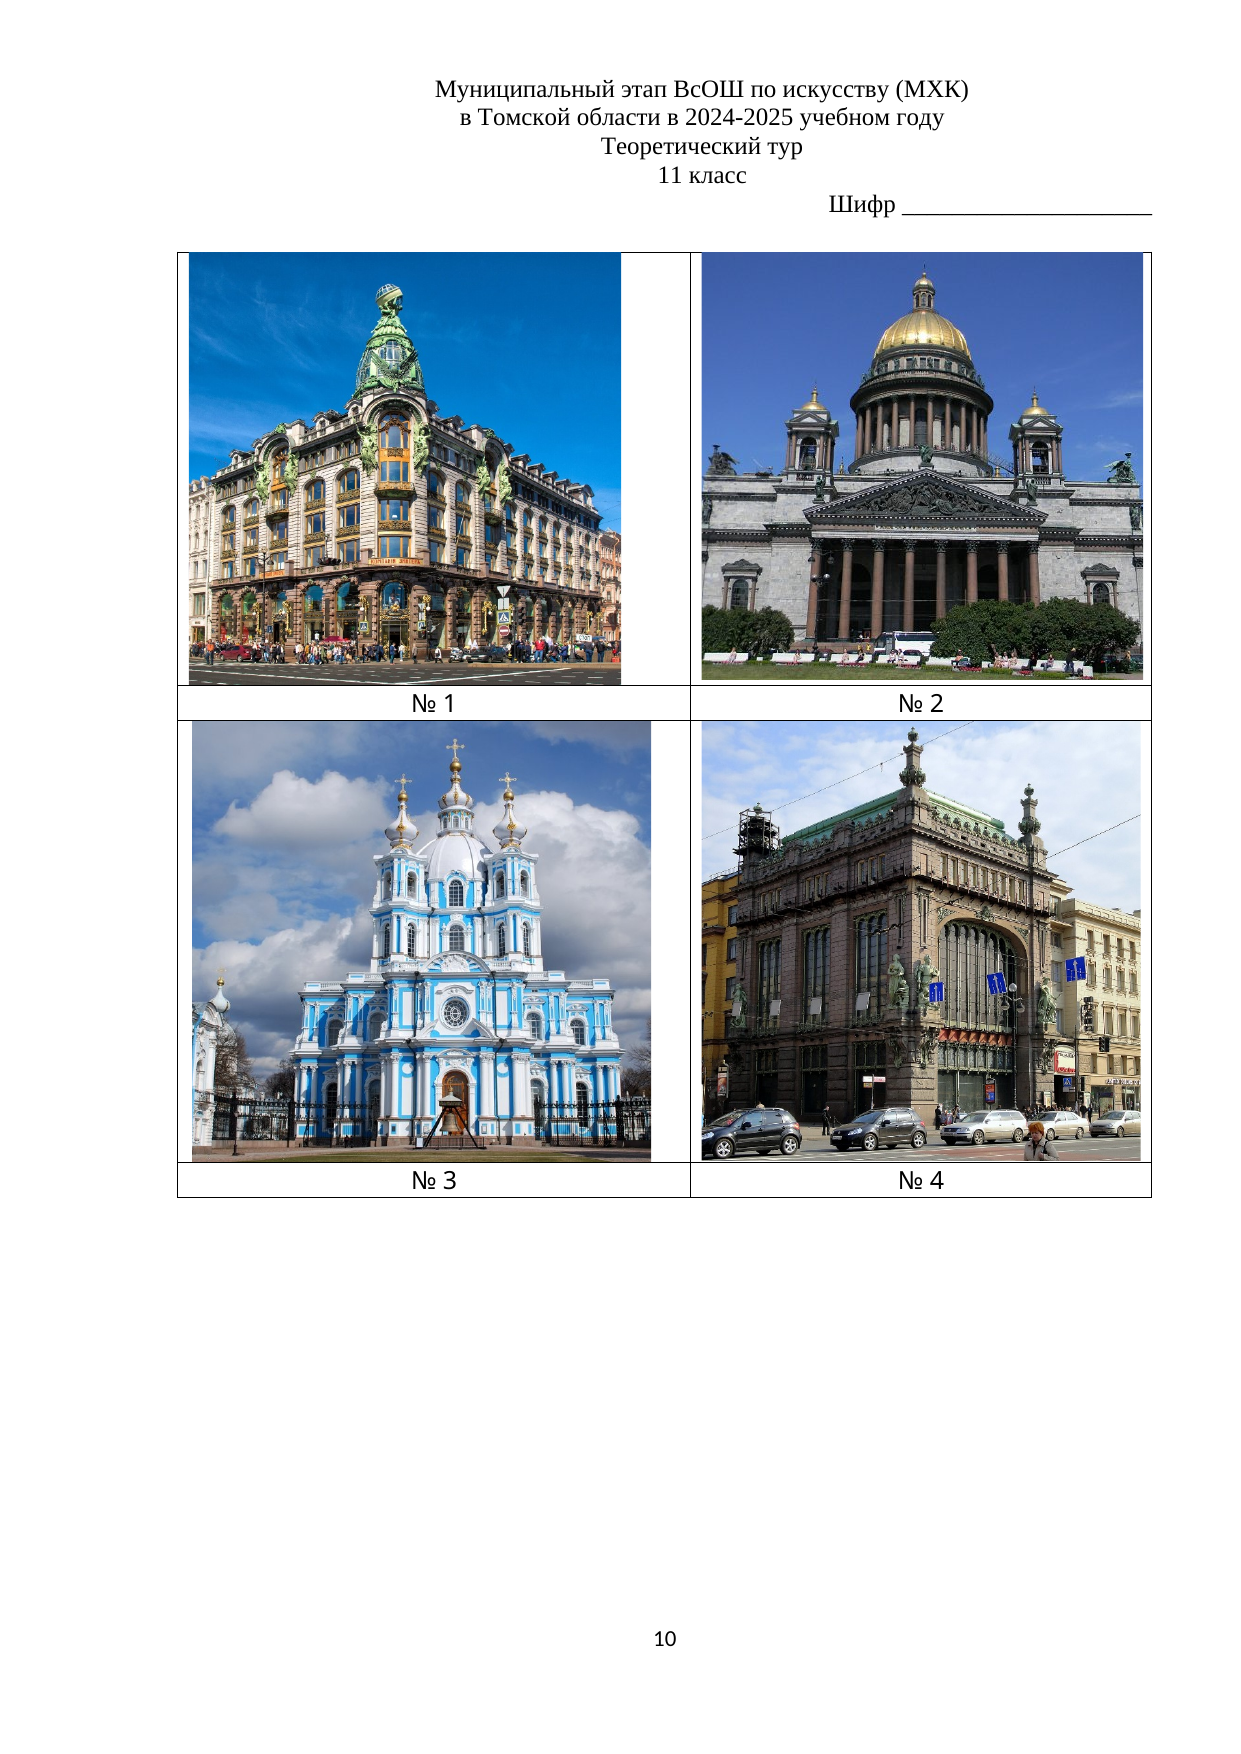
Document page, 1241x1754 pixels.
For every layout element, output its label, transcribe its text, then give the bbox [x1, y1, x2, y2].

table_header [622, 253, 690, 685]
table_cell [178, 721, 192, 1162]
table_cell № 3 [178, 1163, 690, 1197]
picture [701, 252, 1144, 680]
table_cell № 2 [691, 686, 1151, 720]
table_cell [691, 721, 1151, 1162]
table_cell № 4 [691, 1163, 1151, 1197]
picture [701, 721, 1141, 1161]
picture [192, 721, 652, 1162]
picture [188, 252, 622, 685]
table_cell № 1 [178, 686, 690, 720]
table_header [178, 253, 188, 685]
table_header [691, 253, 1151, 685]
table_cell [652, 721, 690, 1162]
